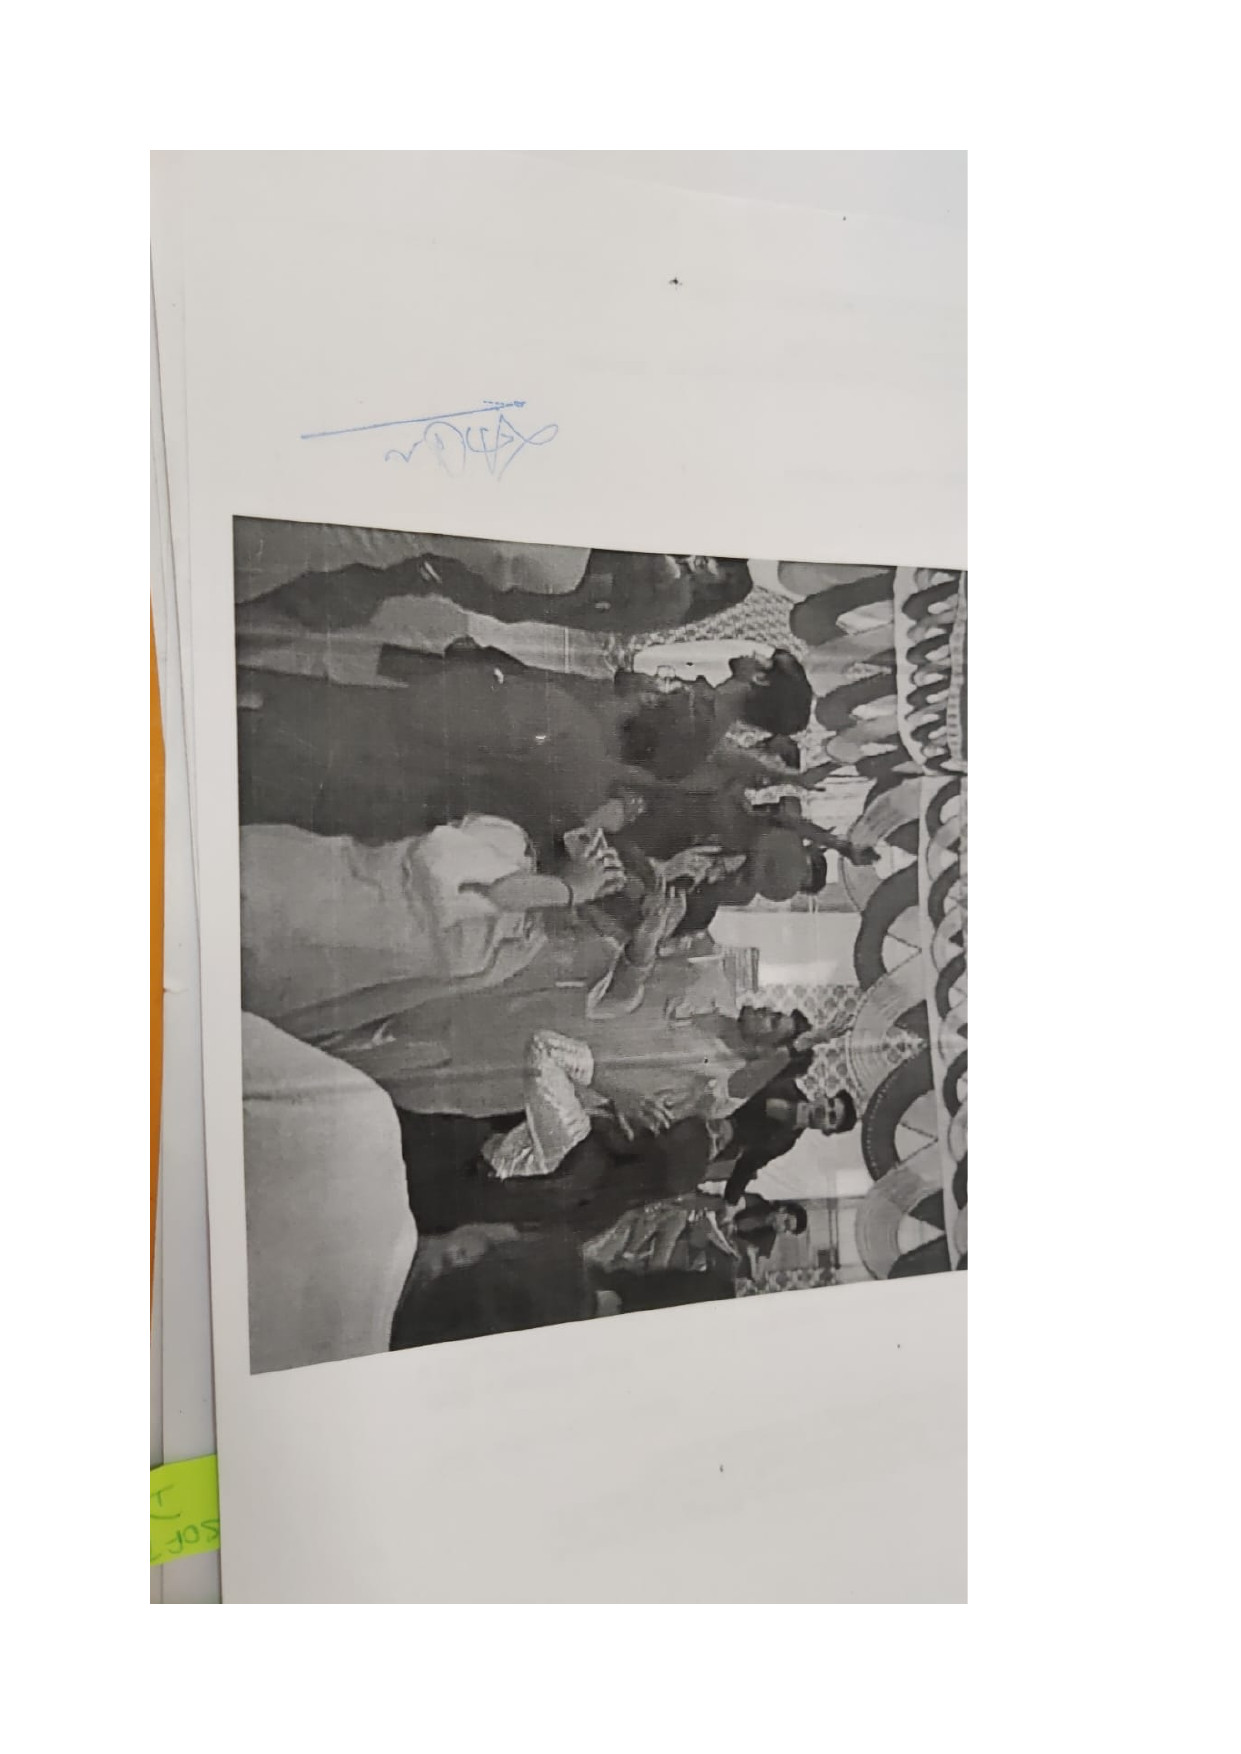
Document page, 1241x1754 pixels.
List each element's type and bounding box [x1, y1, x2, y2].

picture [150, 150, 968, 1604]
